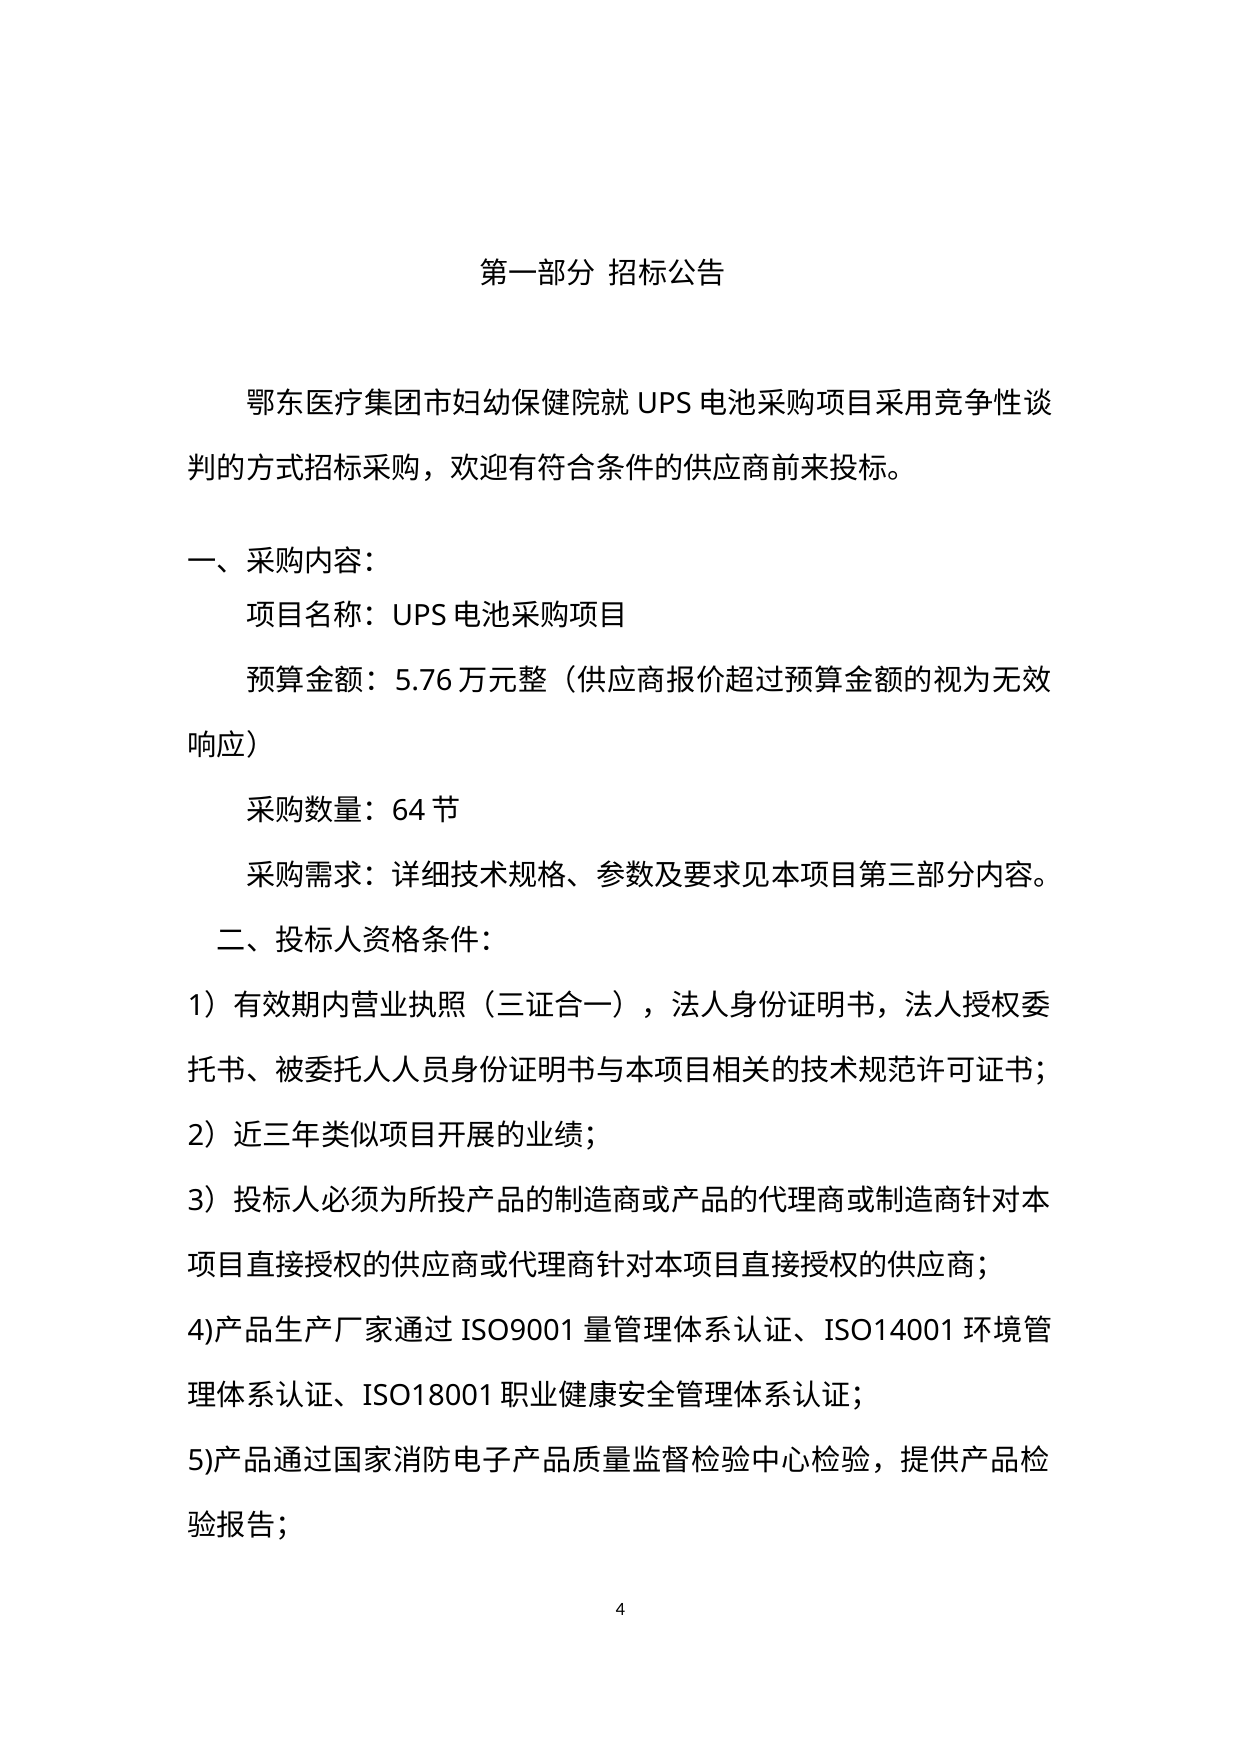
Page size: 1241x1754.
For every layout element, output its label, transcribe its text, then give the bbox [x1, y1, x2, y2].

list 采购数量：64节 [187, 775, 1053, 840]
list 鄂东医疗集团市妇幼保健院就UPS电池采购项目采用竞争性谈判的方式招标采购，欢迎有符合条件的供应商前来投标。 [187, 368, 1053, 498]
list 二、投标人资格条件： [187, 905, 1053, 970]
list 采购需求：详细技术规格、参数及要求见本项目第三部分内容。 [187, 840, 1053, 905]
list 项目名称：UPS电池采购项目 [187, 580, 1053, 645]
list 2）近三年类似项目开展的业绩； [187, 1100, 1053, 1165]
list 5)产品通过国家消防电子产品质量监督检验中心检验，提供产品检验报告； [187, 1425, 1053, 1555]
list 1）有效期内营业执照（三证合一），法人身份证明书，法人授权委托书、被委托人人员身份证明书与本项目相关的技术规范许可证书； [187, 970, 1053, 1100]
text 一、采购内容： [187, 538, 1053, 580]
list 预算金额：5.76万元整（供应商报价超过预算金额的视为无效响应） [187, 645, 1053, 775]
list 4)产品生产厂家通过ISO9001量管理体系认证、ISO14001环境管理体系认证、ISO18001职业健康安全管理体系认证； [187, 1295, 1053, 1425]
list 第一部分 招标公告 [187, 238, 1053, 303]
list 3）投标人必须为所投产品的制造商或产品的代理商或制造商针对本项目直接授权的供应商或代理商针对本项目直接授权的供应商； [187, 1165, 1053, 1295]
